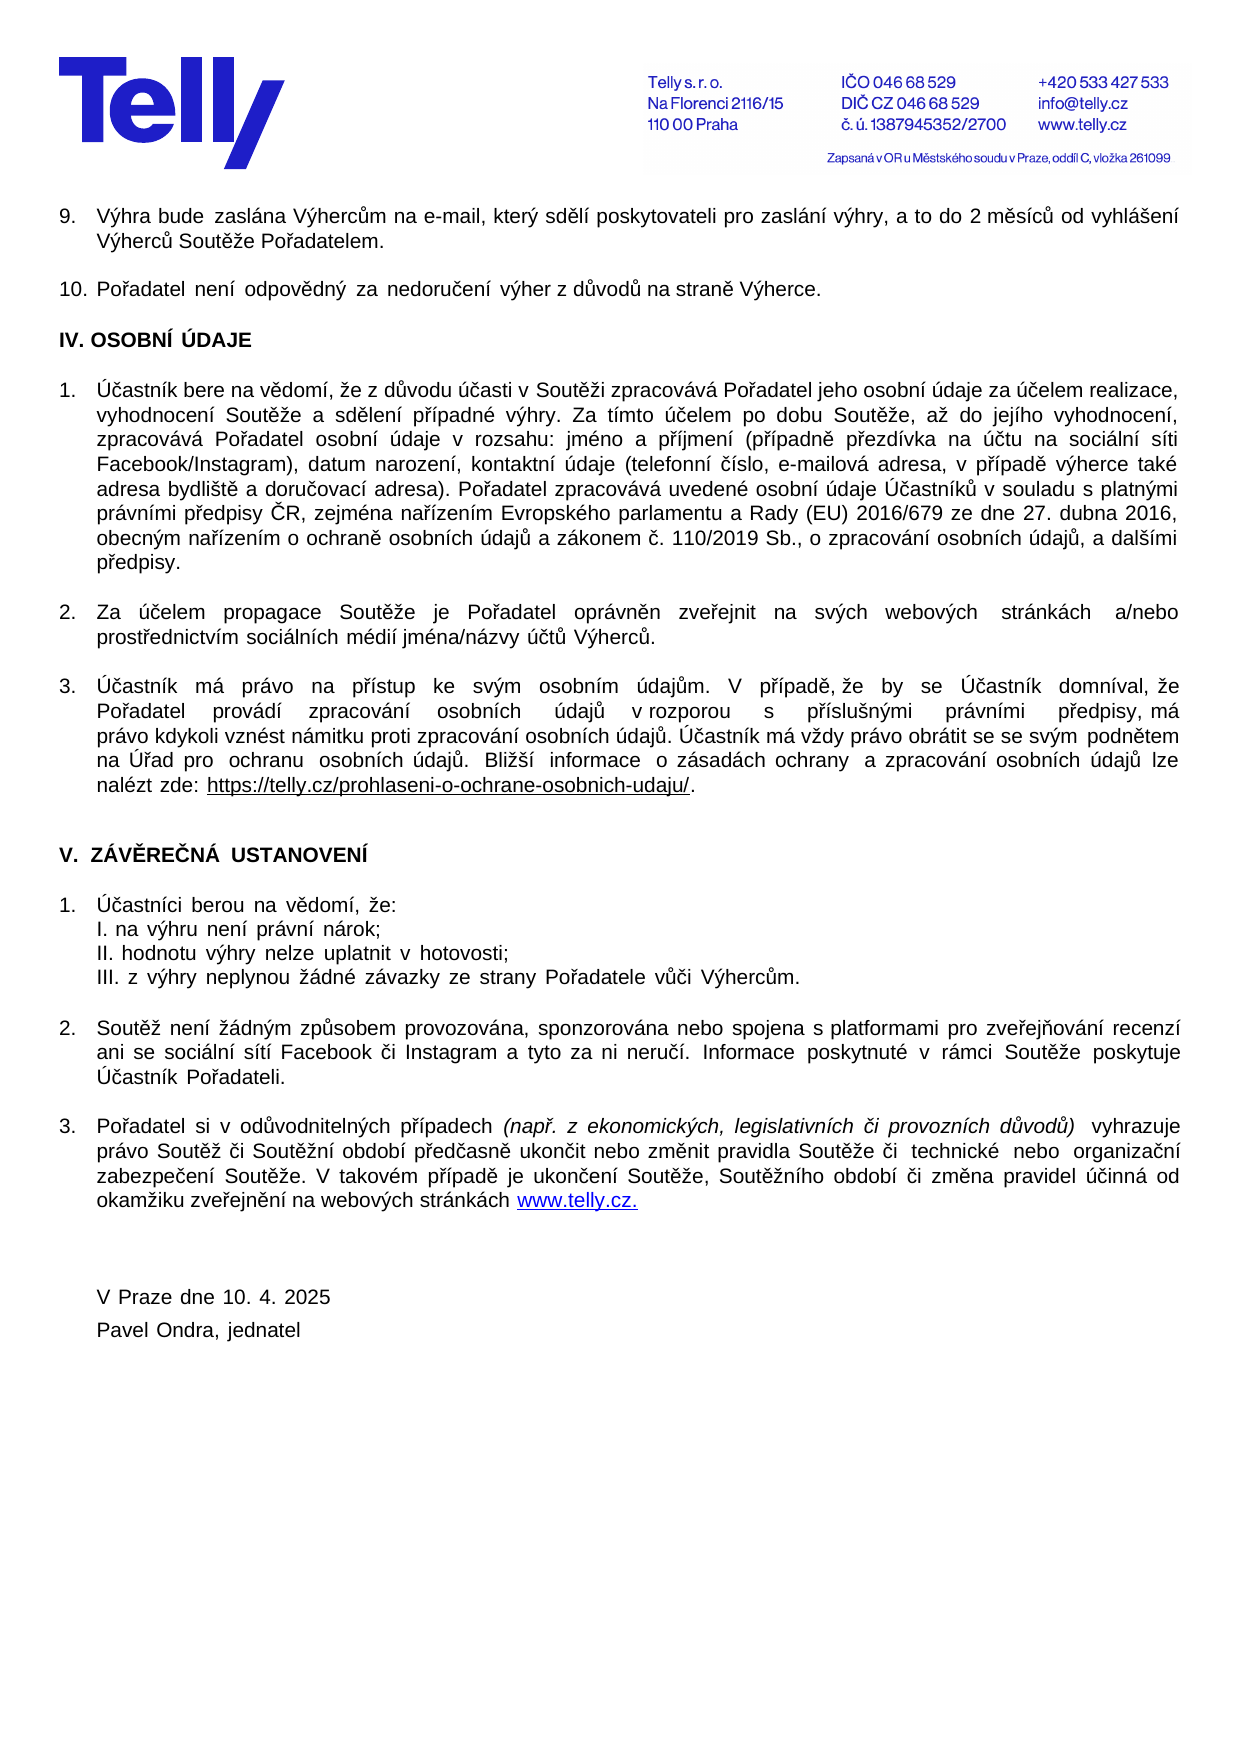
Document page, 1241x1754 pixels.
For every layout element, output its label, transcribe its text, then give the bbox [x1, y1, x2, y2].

picture [643, 63, 1193, 175]
text V Praze dne 10. 4. 2025 [59, 1284, 1192, 1308]
text Pavel Ondra, jednatel [59, 1318, 340, 1342]
list hodnotu výhry nelze uplatnit v hotovosti; [96, 941, 1192, 965]
list Výhra bude zaslána Výhercům na e-mail, který sdělí poskytovateli pro zaslání výhry, a to do 2 měsíců od vyhlášení Výherců Soutěže Pořadatelem. [59, 204, 1179, 253]
list Účastník bere na vědomí, že z důvodu účasti v Soutěži zpracovává Pořadatel jeho osobní údaje za účelem realizace, vyhodnocení Soutěže a sdělení případné výhry. Za tímto účelem po dobu Soutěže, až do jejího vyhodnocení, zpracovává Pořadatel osobní údaje v rozsahu: jméno a příjmení (případně přezdívka na účtu na sociální síti Facebook/Instagram), datum narození, kontaktní údaje (telefonní číslo, e-mailová adresa, v případě výherce také adresa bydliště a doručovací adresa). Pořadatel zpracovává uvedené osobní údaje Účastníků v souladu s platnými právními předpisy ČR, zejména nařízením Evropského parlamentu a Rady (EU) 2016/679 ze dne 27. dubna 2016, obecným nařízením o ochraně osobních údajů a zákonem č. 110/2019 Sb., o zpracování osobních údajů, a dalšími předpisy. [59, 378, 1179, 574]
list Za účelem propagace Soutěže je Pořadatel oprávněn zveřejnit na svých webových stránkách a/nebo prostřednictvím sociálních médií jména/názvy účtů Výherců. [59, 600, 1179, 648]
list Účastníci berou na vědomí, že: [59, 893, 1192, 917]
list na výhru není právní nárok; [96, 917, 1192, 941]
subtitle OSOBNÍ ÚDAJE [59, 328, 1192, 352]
list Účastník má právo na přístup ke svým osobním údajům. V případě, že by se Účastník domníval, že Pořadatel provádí zpracování osobních údajů v rozporou s příslušnými právními předpisy, má právo kdykoli vznést námitku proti zpracování osobních údajů. Účastník má vždy právo obrátit se se svým podnětem na Úřad pro ochranu osobních údajů. Bližší informace o zásadách ochrany a zpracování osobních údajů lze nalézt zde: https://telly.cz/prohlaseni-o-ochrane-osobnich-udaju/. [59, 674, 1179, 797]
list Pořadatel není odpovědný za nedoručení výher z důvodů na straně Výherce. [59, 277, 1179, 301]
list Pořadatel si v odůvodnitelných případech (např. z ekonomických, legislativních či provozních důvodů) vyhrazuje právo Soutěž či Soutěžní období předčasně ukončit nebo změnit pravidla Soutěže či technické nebo organizační zabezpečení Soutěže. V takovém případě je ukončení Soutěže, Soutěžního období či změna pravidel účinná od okamžiku zveřejnění na webových stránkách www.telly.cz. [59, 1114, 1181, 1212]
subtitle ZÁVĚREČNÁ USTANOVENÍ [59, 843, 1192, 867]
list Soutěž není žádným způsobem provozována, sponzorována nebo spojena s platformami pro zveřejňování recenzí ani se sociální sítí Facebook či Instagram a tyto za ni neručí. Informace poskytnuté v rámci Soutěže poskytuje Účastník Pořadateli. [59, 1015, 1181, 1088]
list z výhry neplynou žádné závazky ze strany Pořadatele vůči Výhercům. [96, 965, 1192, 989]
